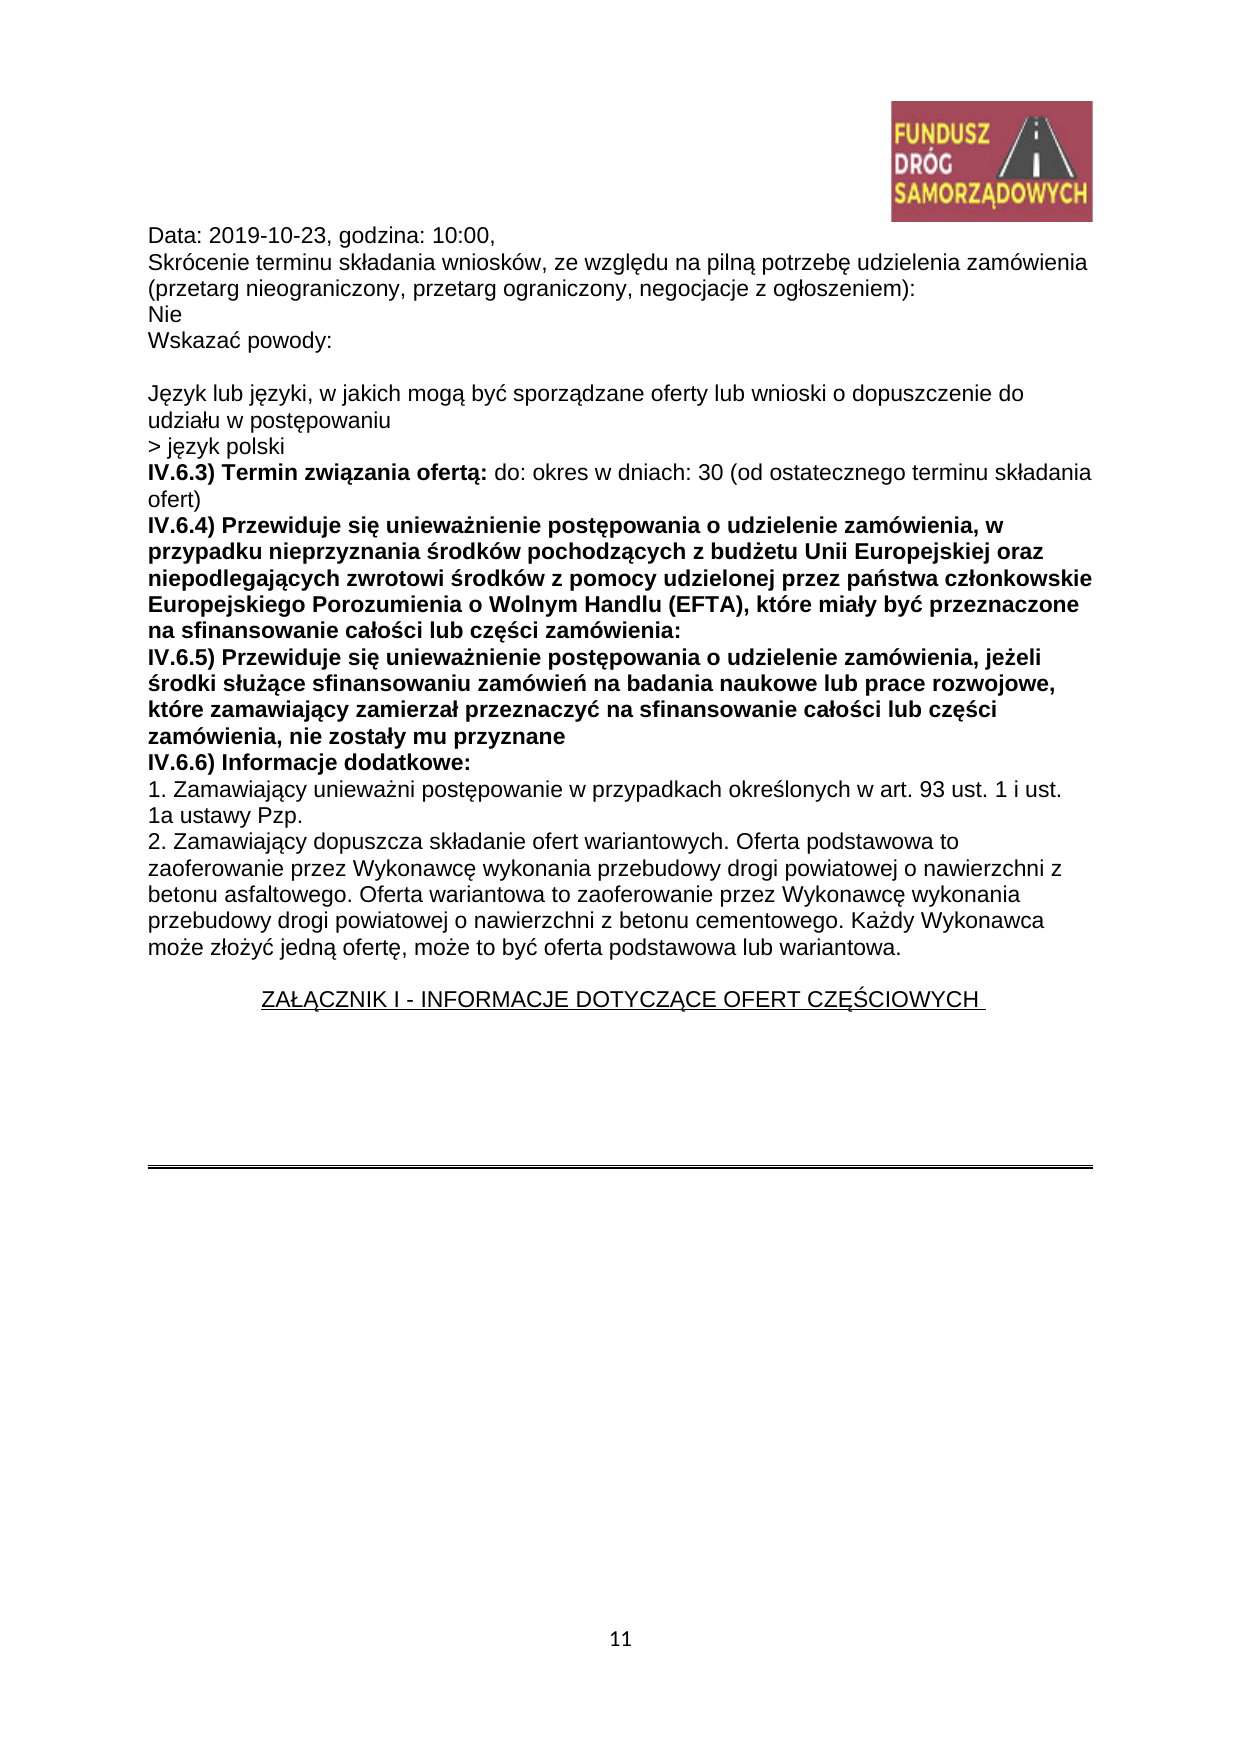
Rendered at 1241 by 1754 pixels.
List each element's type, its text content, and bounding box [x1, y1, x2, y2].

picture [891, 101, 1093, 222]
text 2. Zamawiający dopuszcza składanie ofert wariantowych. Oferta podstawowa to zaoferowanie przez Wykonawcę wykonania przebudowy drogi powiatowej o nawierzchni z betonu asfaltowego. Oferta wariantowa to zaoferowanie przez Wykonawcę wykonania przebudowy drogi powiatowej o nawierzchni z betonu cementowego. Każdy Wykonawca może złożyć jedną ofertę, może to być oferta podstawowa lub wariantowa. [148, 828, 1093, 960]
text ZAŁĄCZNIK I - INFORMACJE DOTYCZĄCE OFERT CZĘŚCIOWYCH [148, 986, 1093, 1013]
